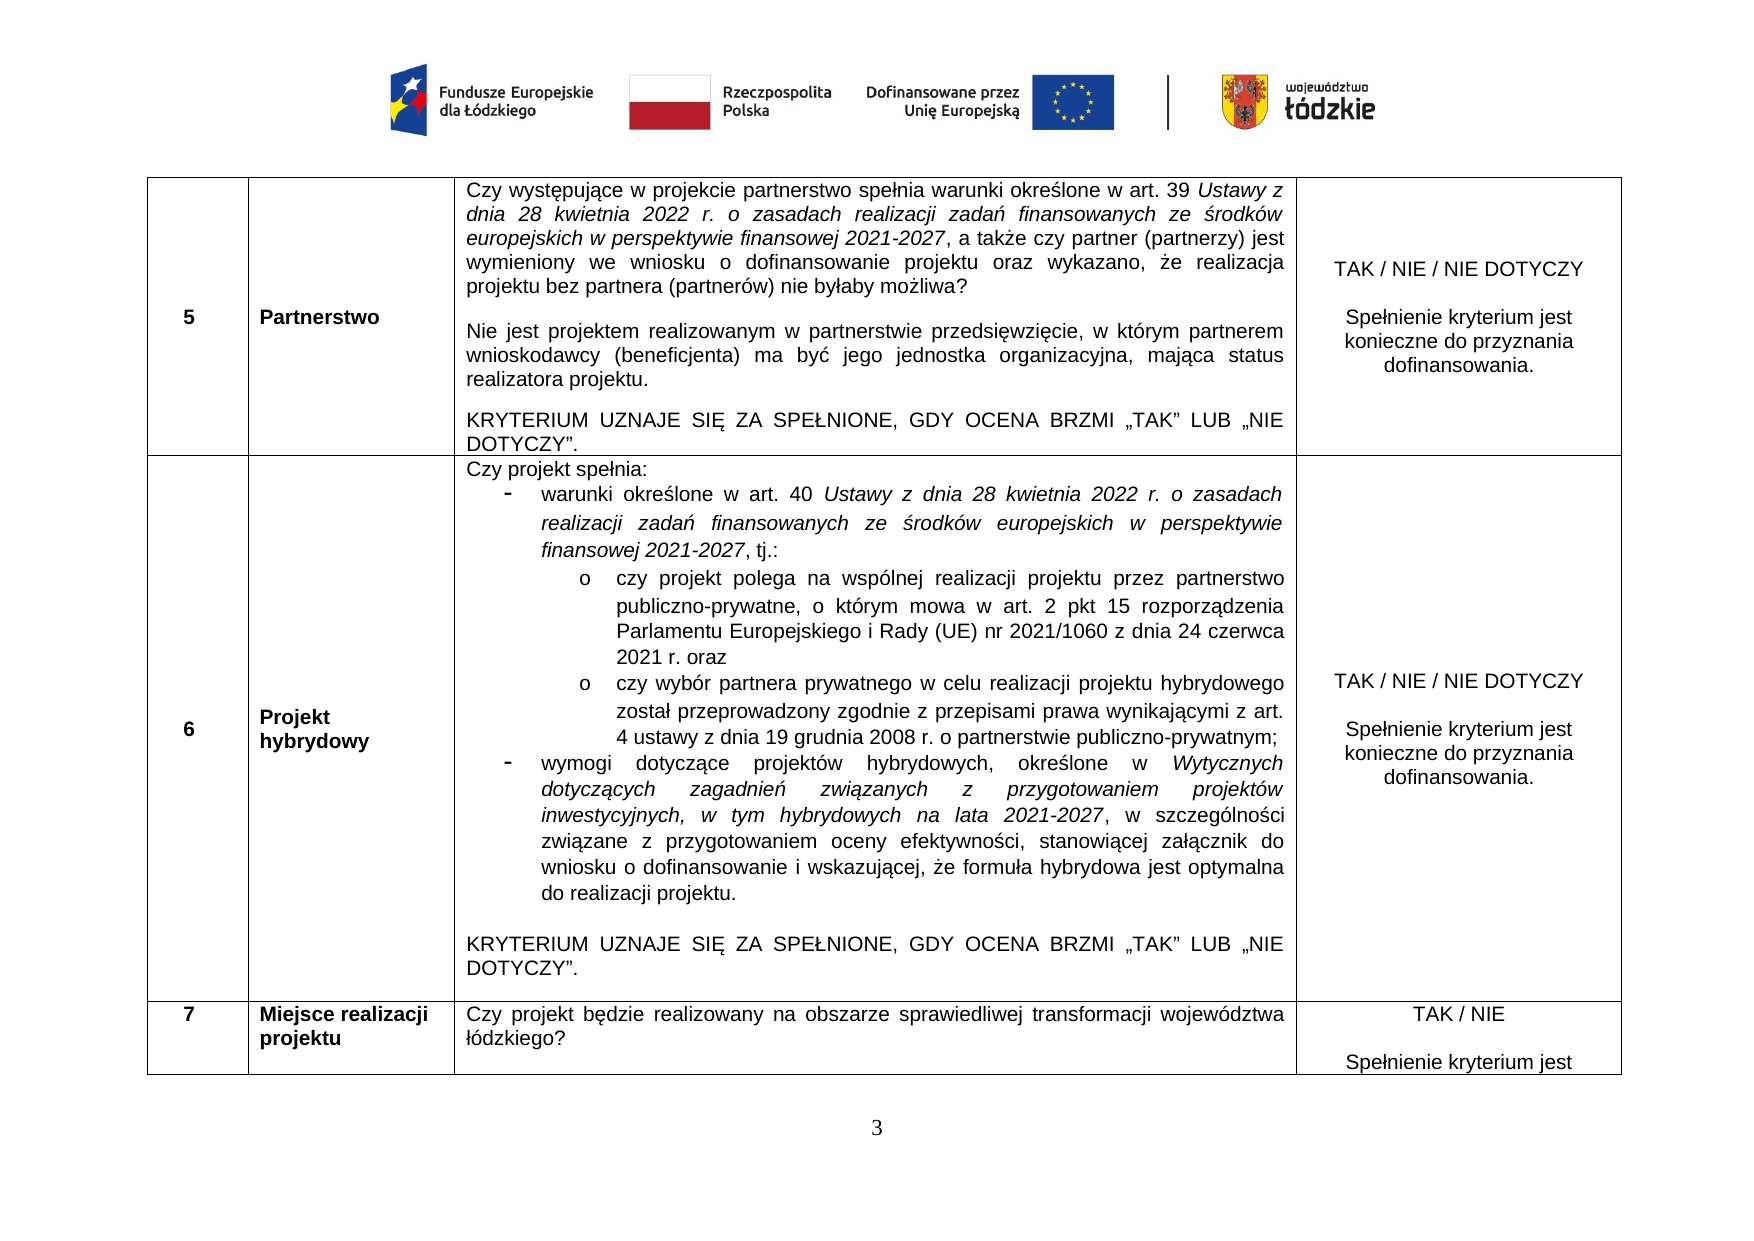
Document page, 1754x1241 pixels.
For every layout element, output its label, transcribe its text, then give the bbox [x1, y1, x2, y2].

table_cell Czy projekt spełnia: warunki określone w art. 40 Ustawy z dnia 28 kwietnia 2022 r. o zasadach realizacji zadań finansowanych ze środków europejskich w perspektywie finansowej 2021-2027, tj.: czy projekt polega na wspólnej realizacji projektu przez partnerstwo publiczno-prywatne, o którym mowa w art. 2 pkt 15 rozporządzenia Parlamentu Europejskiego i Rady (UE) nr 2021/1060 z dnia 24 czerwca 2021 r. oraz czy wybór partnera prywatnego w celu realizacji projektu hybrydowego został przeprowadzony zgodnie z przepisami prawa wynikającymi z art. 4 ustawy z dnia 19 grudnia 2008 r. o partnerstwie publiczno-prywatnym; wymogi dotyczące projektów hybrydowych, określone w Wytycznych dotyczących zagadnień związanych z przygotowaniem projektów inwestycyjnych, w tym hybrydowych na lata 2021-2027, w szczególności związane z przygotowaniem oceny efektywności, stanowiącej załącznik do wniosku o dofinansowanie i wskazującej, że formuła hybrydowa jest optymalna do realizacji projektu. KRYTERIUM UZNAJE SIĘ ZA SPEŁNIONE, GDY OCENA BRZMI „TAK” LUB „NIE DOTYCZY”. [455, 456, 1296, 1001]
table_cell Partnerstwo [249, 178, 454, 455]
table_cell TAK / NIE / NIE DOTYCZY Spełnienie kryterium jest konieczne do przyznania dofinansowania. [1297, 456, 1621, 1001]
table_cell [148, 1002, 248, 1074]
table_cell Miejsce realizacji projektu [249, 1002, 454, 1074]
table_cell [148, 456, 248, 1001]
table_cell Projekt hybrydowy [249, 456, 454, 1001]
table_cell TAK / NIE / NIE DOTYCZY Spełnienie kryterium jest konieczne do przyznania dofinansowania. [1297, 178, 1621, 455]
table_cell [148, 178, 248, 455]
picture [372, 45, 1393, 154]
table_cell TAK / NIE Spełnienie kryterium jest konieczne do przyznania dofinansowania. [1297, 1002, 1621, 1074]
table_cell Czy występujące w projekcie partnerstwo spełnia warunki określone w art. 39 Ustawy z dnia 28 kwietnia 2022 r. o zasadach realizacji zadań finansowanych ze środków europejskich w perspektywie finansowej 2021-2027, a także czy partner (partnerzy) jest wymieniony we wniosku o dofinansowanie projektu oraz wykazano, że realizacja projektu bez partnera (partnerów) nie byłaby możliwa? Nie jest projektem realizowanym w partnerstwie przedsięwzięcie, w którym partnerem wnioskodawcy (beneficjenta) ma być jego jednostka organizacyjna, mająca status realizatora projektu. KRYTERIUM UZNAJE SIĘ ZA SPEŁNIONE, GDY OCENA BRZMI „TAK” LUB „NIE DOTYCZY”. [455, 178, 1296, 455]
